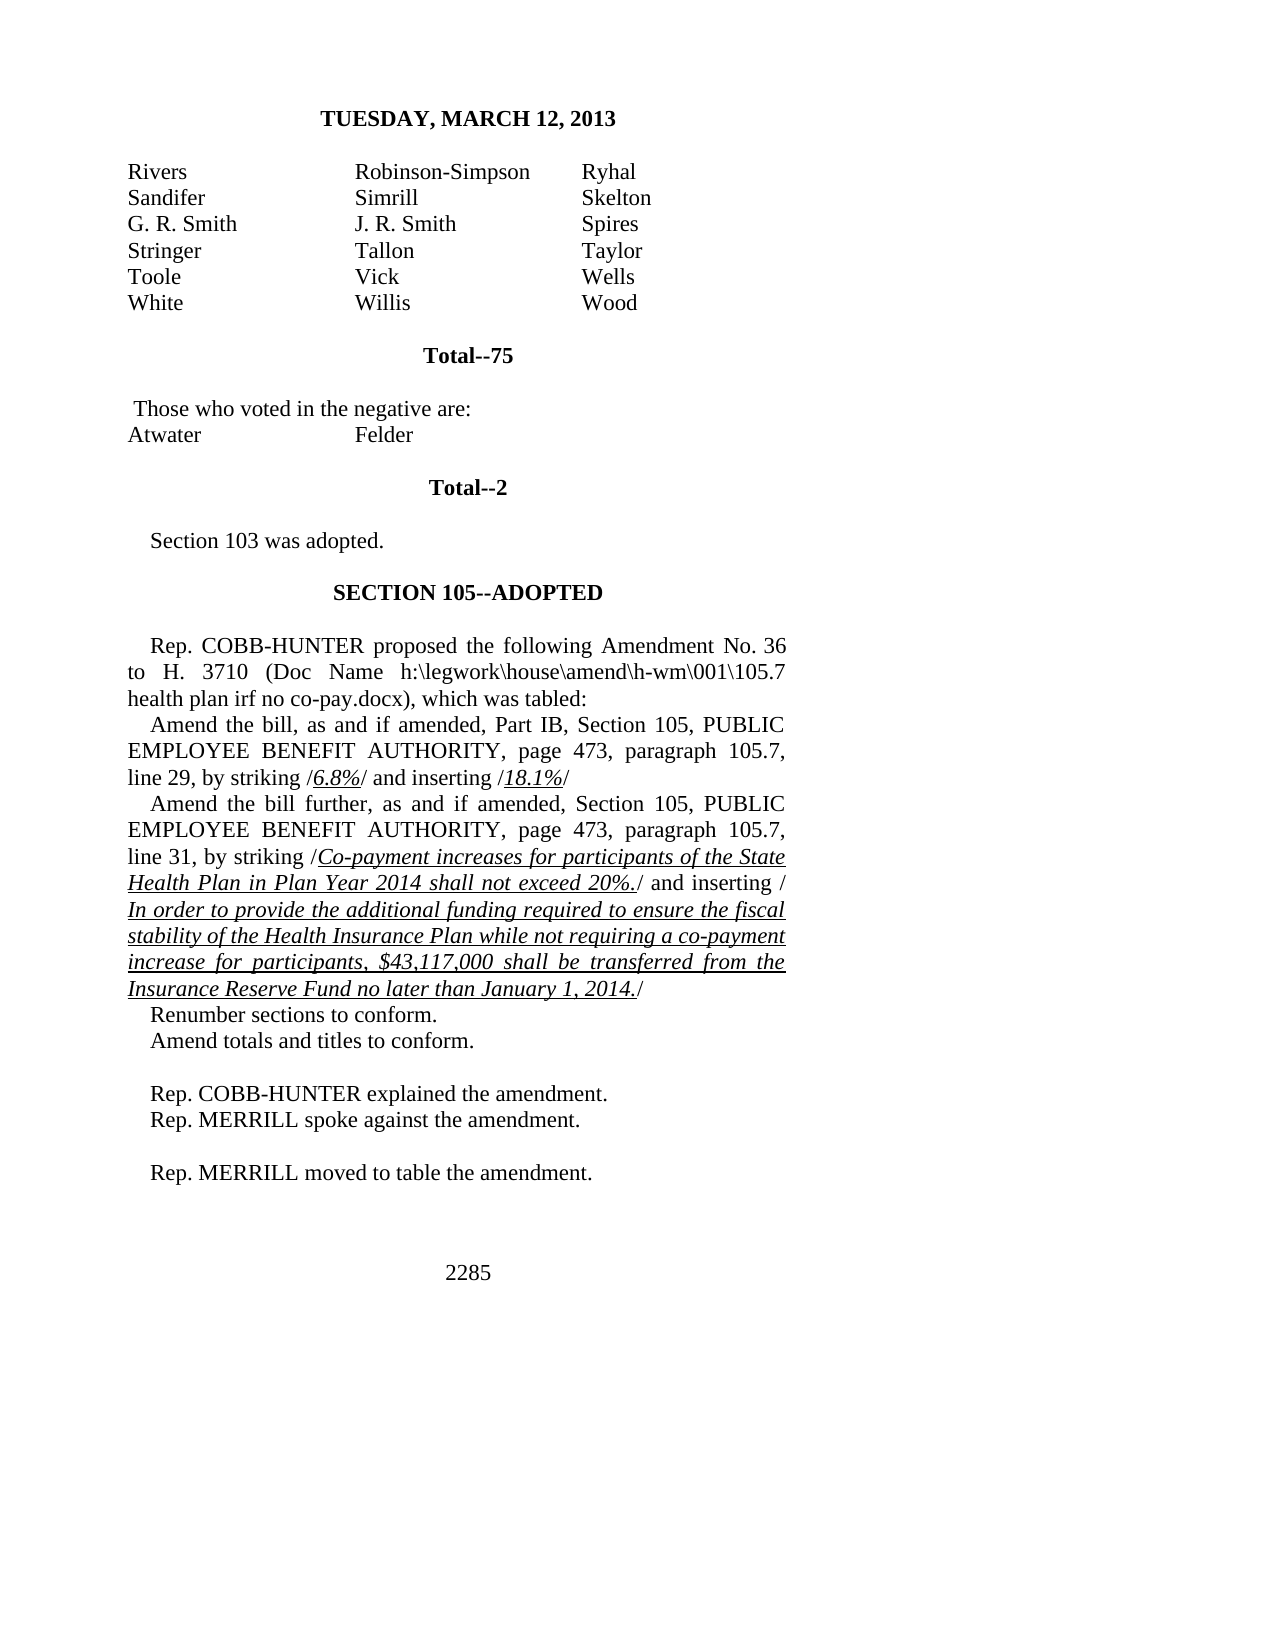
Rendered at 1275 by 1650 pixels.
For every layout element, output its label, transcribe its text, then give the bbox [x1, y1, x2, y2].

text Rep. COBB-HUNTER explained the amendment. [127, 1080, 786, 1106]
text Amend totals and titles to conform. [127, 1027, 786, 1054]
text Total--75 [127, 342, 786, 368]
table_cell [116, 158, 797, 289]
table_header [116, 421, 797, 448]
text Rep. MERRILL spoke against the amendment. [127, 1106, 786, 1133]
text SECTION 105--ADOPTED [127, 579, 786, 606]
text Amend the bill further, as and if amended, Section 105, PUBLIC EMPLOYEE BENEFIT AUTHORITY, page 473, paragraph 105.7, line 31, by striking /Co-payment increases for participants of the State Health Plan in Plan Year 2014 shall not exceed 20%./ and inserting / In order to provide the additional funding required to ensure the fiscal stability of the Health Insurance Plan while not requiring a co-payment increase for participants, $43,117,000 shall be transferred from the Insurance Reserve Fund no later than January 1, 2014./ [127, 790, 786, 919]
text Rep. COBB-HUNTER proposed the following Amendment No. 36 to H. 3710 (Doc Name h:\legwork\house\amend\h-wm\001\105.7 health plan irf no co-pay.docx), which was tabled: [127, 632, 786, 711]
text Section 103 was adopted. [127, 527, 786, 553]
text Total--2 [127, 474, 786, 500]
text Renumber sections to conform. [127, 1001, 786, 1027]
text Rep. MERRILL moved to table the amendment. [127, 1159, 786, 1186]
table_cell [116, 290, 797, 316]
text Those who voted in the negative are: [127, 395, 786, 421]
text Amend the bill, as and if amended, Part IB, Section 105, PUBLIC EMPLOYEE BENEFIT AUTHORITY, page 473, paragraph 105.7, line 29, by striking /6.8%/ and inserting /18.1%/ [127, 711, 786, 790]
